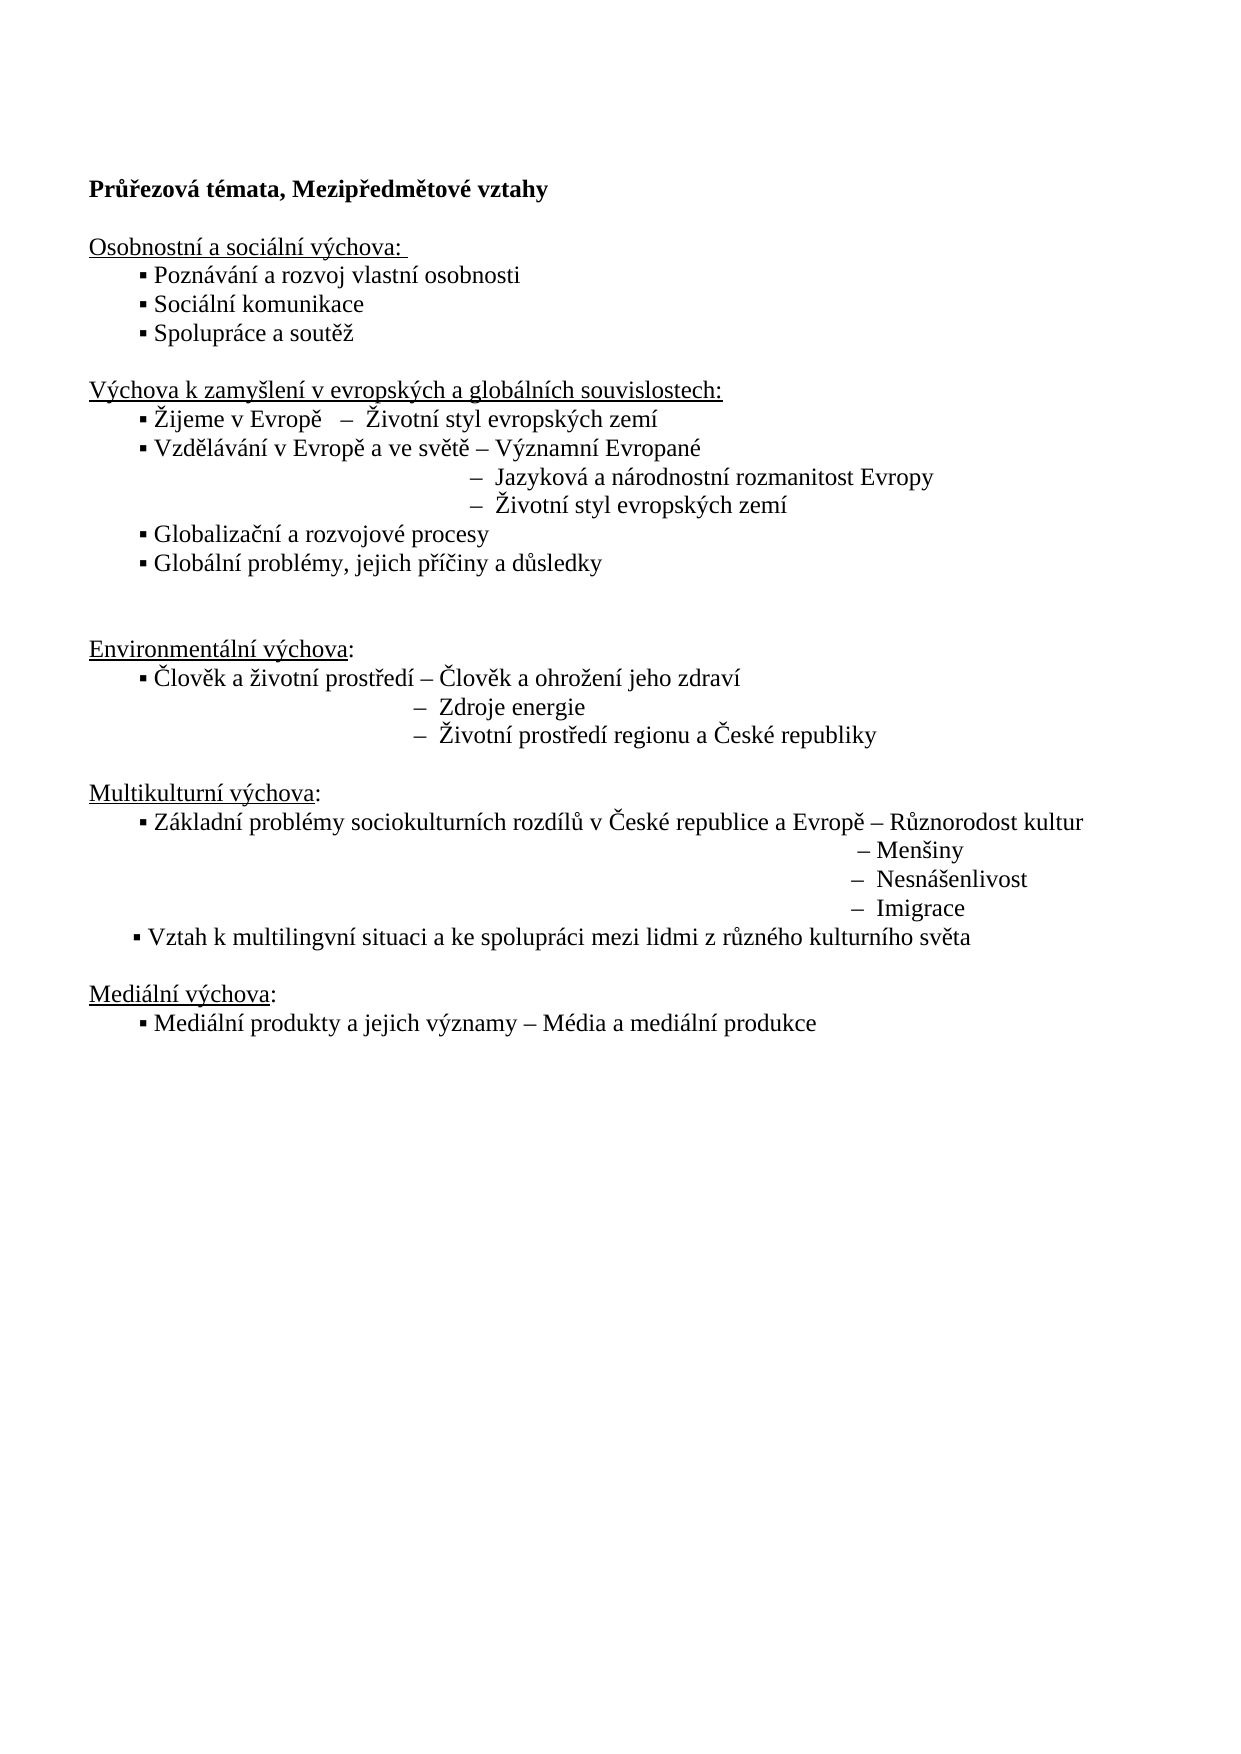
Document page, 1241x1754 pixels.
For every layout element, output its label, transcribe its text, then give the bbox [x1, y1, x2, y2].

subtitle Průřezová témata, Mezipředmětové vztahy [89, 174, 1152, 203]
text ▪ Žijeme v Evropě – Životní styl evropských zemí [89, 404, 1152, 433]
text – Životní prostředí regionu a České republiky [89, 720, 1152, 749]
text Multikulturní výchova: [89, 778, 1152, 807]
text – Imigrace [89, 893, 1152, 922]
text – Životní styl evropských zemí [89, 490, 1152, 519]
text Environmentální výchova: [89, 634, 1152, 663]
text ▪ Člověk a životní prostředí – Člověk a ohrožení jeho zdraví [89, 663, 1152, 692]
text ▪ Sociální komunikace [89, 289, 1152, 318]
text – Jazyková a národnostní rozmanitost Evropy [89, 462, 1152, 490]
text ▪ Vztah k multilingvní situaci a ke spolupráci mezi lidmi z různého kulturního světa [89, 922, 1152, 950]
text – Nesnášenlivost [89, 864, 1152, 893]
text – Menšiny [89, 835, 1152, 864]
text ▪ Základní problémy sociokulturních rozdílů v České republice a Evropě – Různorodost kultur [89, 807, 1152, 835]
text ▪ Poznávání a rozvoj vlastní osobnosti [89, 260, 1152, 289]
text ▪ Mediální produkty a jejich významy – Média a mediální produkce [89, 1008, 1152, 1037]
text ▪ Globální problémy, jejich příčiny a důsledky [89, 548, 1152, 577]
text Výchova k zamyšlení v evropských a globálních souvislostech: [89, 375, 1152, 404]
text Osobnostní a sociální výchova: [89, 232, 1152, 260]
text ▪ Spolupráce a soutěž [89, 318, 1152, 347]
text – Zdroje energie [89, 692, 1152, 720]
text ▪ Globalizační a rozvojové procesy [89, 519, 1152, 548]
text ▪ Vzdělávání v Evropě a ve světě – Významní Evropané [89, 433, 1152, 462]
text Mediální výchova: [89, 979, 1152, 1008]
